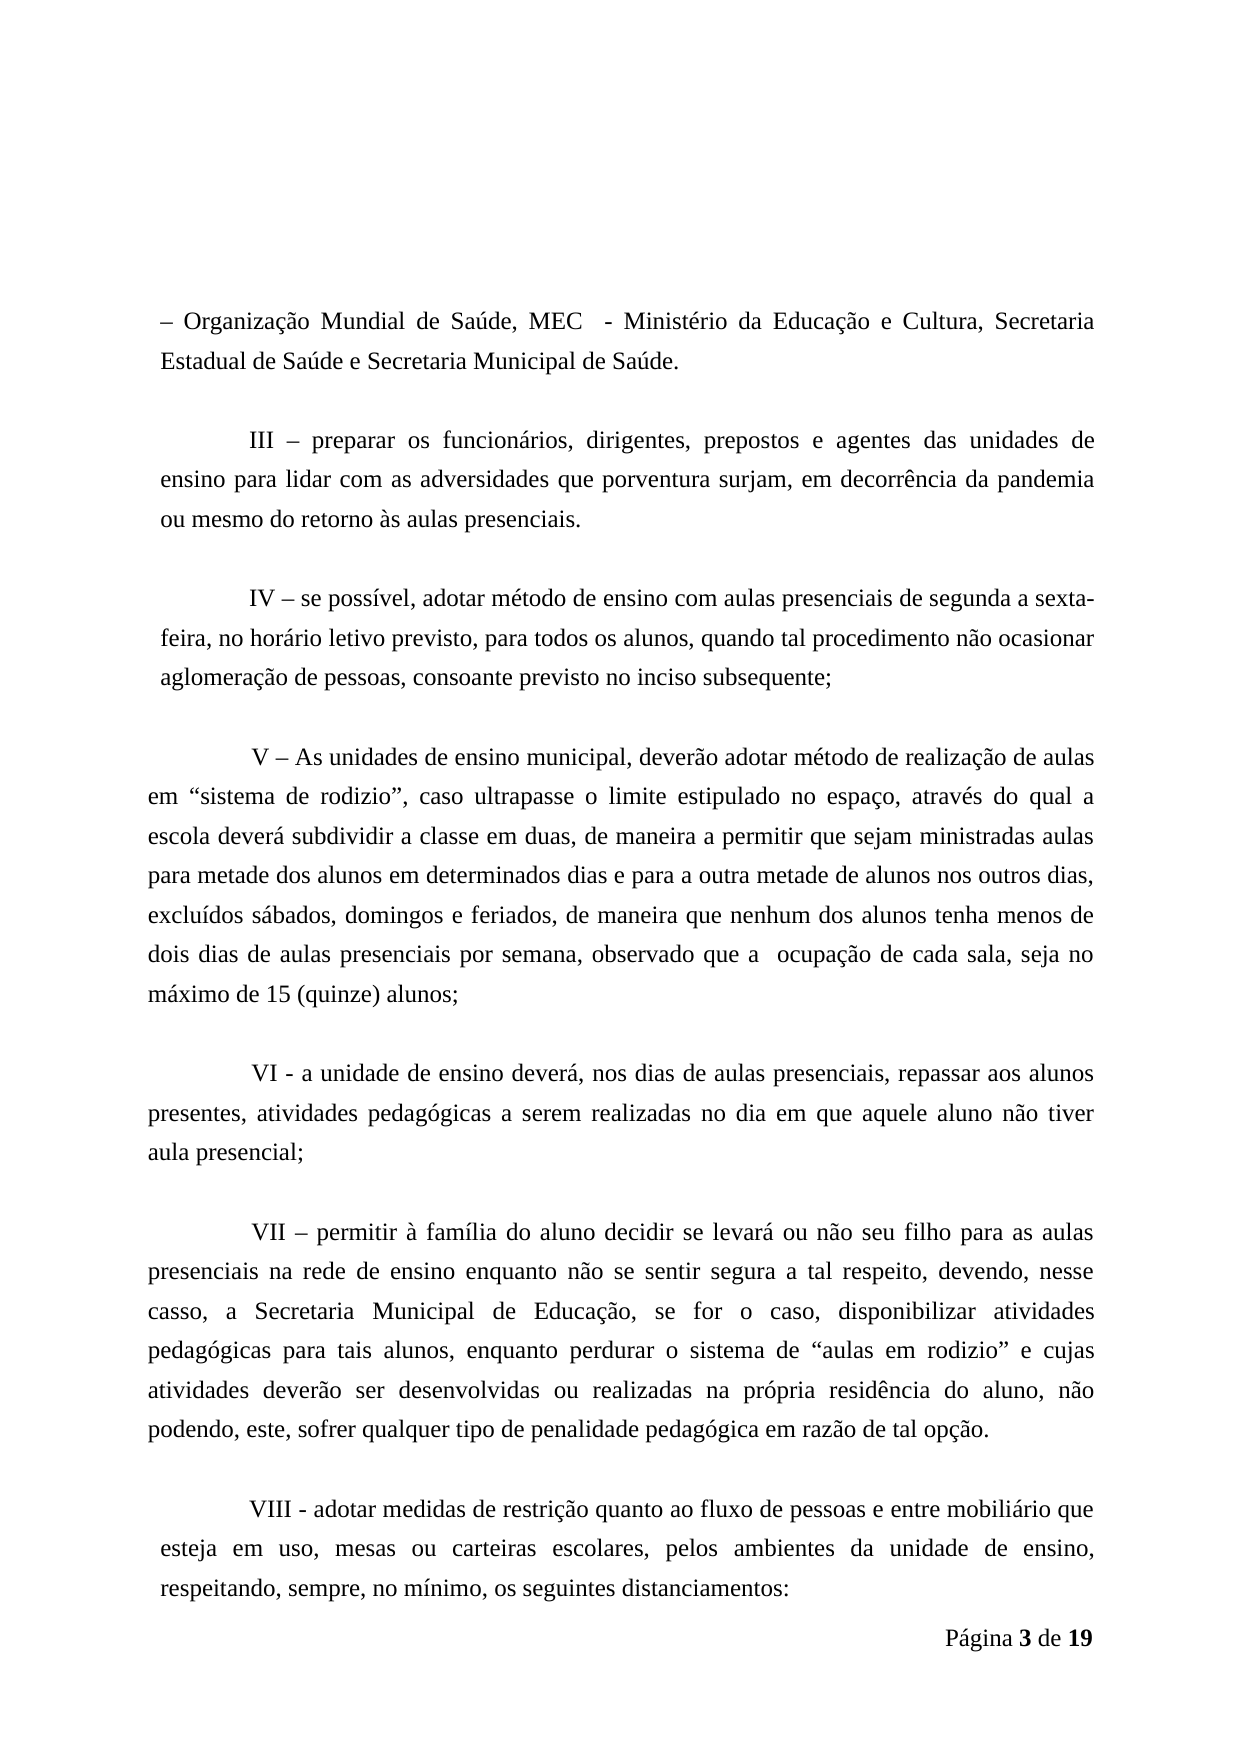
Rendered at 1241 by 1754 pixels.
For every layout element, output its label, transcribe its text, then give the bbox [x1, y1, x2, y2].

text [160, 295, 1096, 374]
text IV – se possível, adotar método de ensino com aulas presenciais de segunda a sexta-feira, no horário letivo previsto, para todos os alunos, quando tal procedimento não ocasionar aglomeração de pessoas, consoante previsto no inciso subsequente; [160, 572, 1096, 691]
text V – As unidades de ensino municipal, deverão adotar método de realização de aulas em “sistema de rodizio”, caso ultrapasse o limite estipulado no espaço, através do qual a escola deverá subdividir a classe em duas, de maneira a permitir que sejam ministradas aulas para metade dos alunos em determinados dias e para a outra metade de alunos nos outros dias, excluídos sábados, domingos e feriados, de maneira que nenhum dos alunos tenha menos de dois dias de aulas presenciais por semana, observado que a ocupação de cada sala, seja no máximo de 15 (quinze) alunos; [148, 731, 1096, 1008]
text VII – permitir à família do aluno decidir se levará ou não seu filho para as aulas presenciais na rede de ensino enquanto não se sentir segura a tal respeito, devendo, nesse casso, a Secretaria Municipal de Educação, se for o caso, disponibilizar atividades pedagógicas para tais alunos, enquanto perdurar o sistema de “aulas em rodizio” e cujas atividades deverão ser desenvolvidas ou realizadas na própria residência do aluno, não podendo, este, sofrer qualquer tipo de penalidade pedagógica em razão de tal opção. [148, 1206, 1096, 1443]
text III – preparar os funcionários, dirigentes, prepostos e agentes das unidades de ensino para lidar com as adversidades que porventura surjam, em decorrência da pandemia ou mesmo do retorno às aulas presenciais. [160, 414, 1096, 533]
text VIII - adotar medidas de restrição quanto ao fluxo de pessoas e entre mobiliário que esteja em uso, mesas ou carteiras escolares, pelos ambientes da unidade de ensino, respeitando, sempre, no mínimo, os seguintes distanciamentos: [160, 1483, 1096, 1602]
text VI - a unidade de ensino deverá, nos dias de aulas presenciais, repassar aos alunos presentes, atividades pedagógicas a serem realizadas no dia em que aquele aluno não tiver aula presencial; [148, 1047, 1096, 1166]
